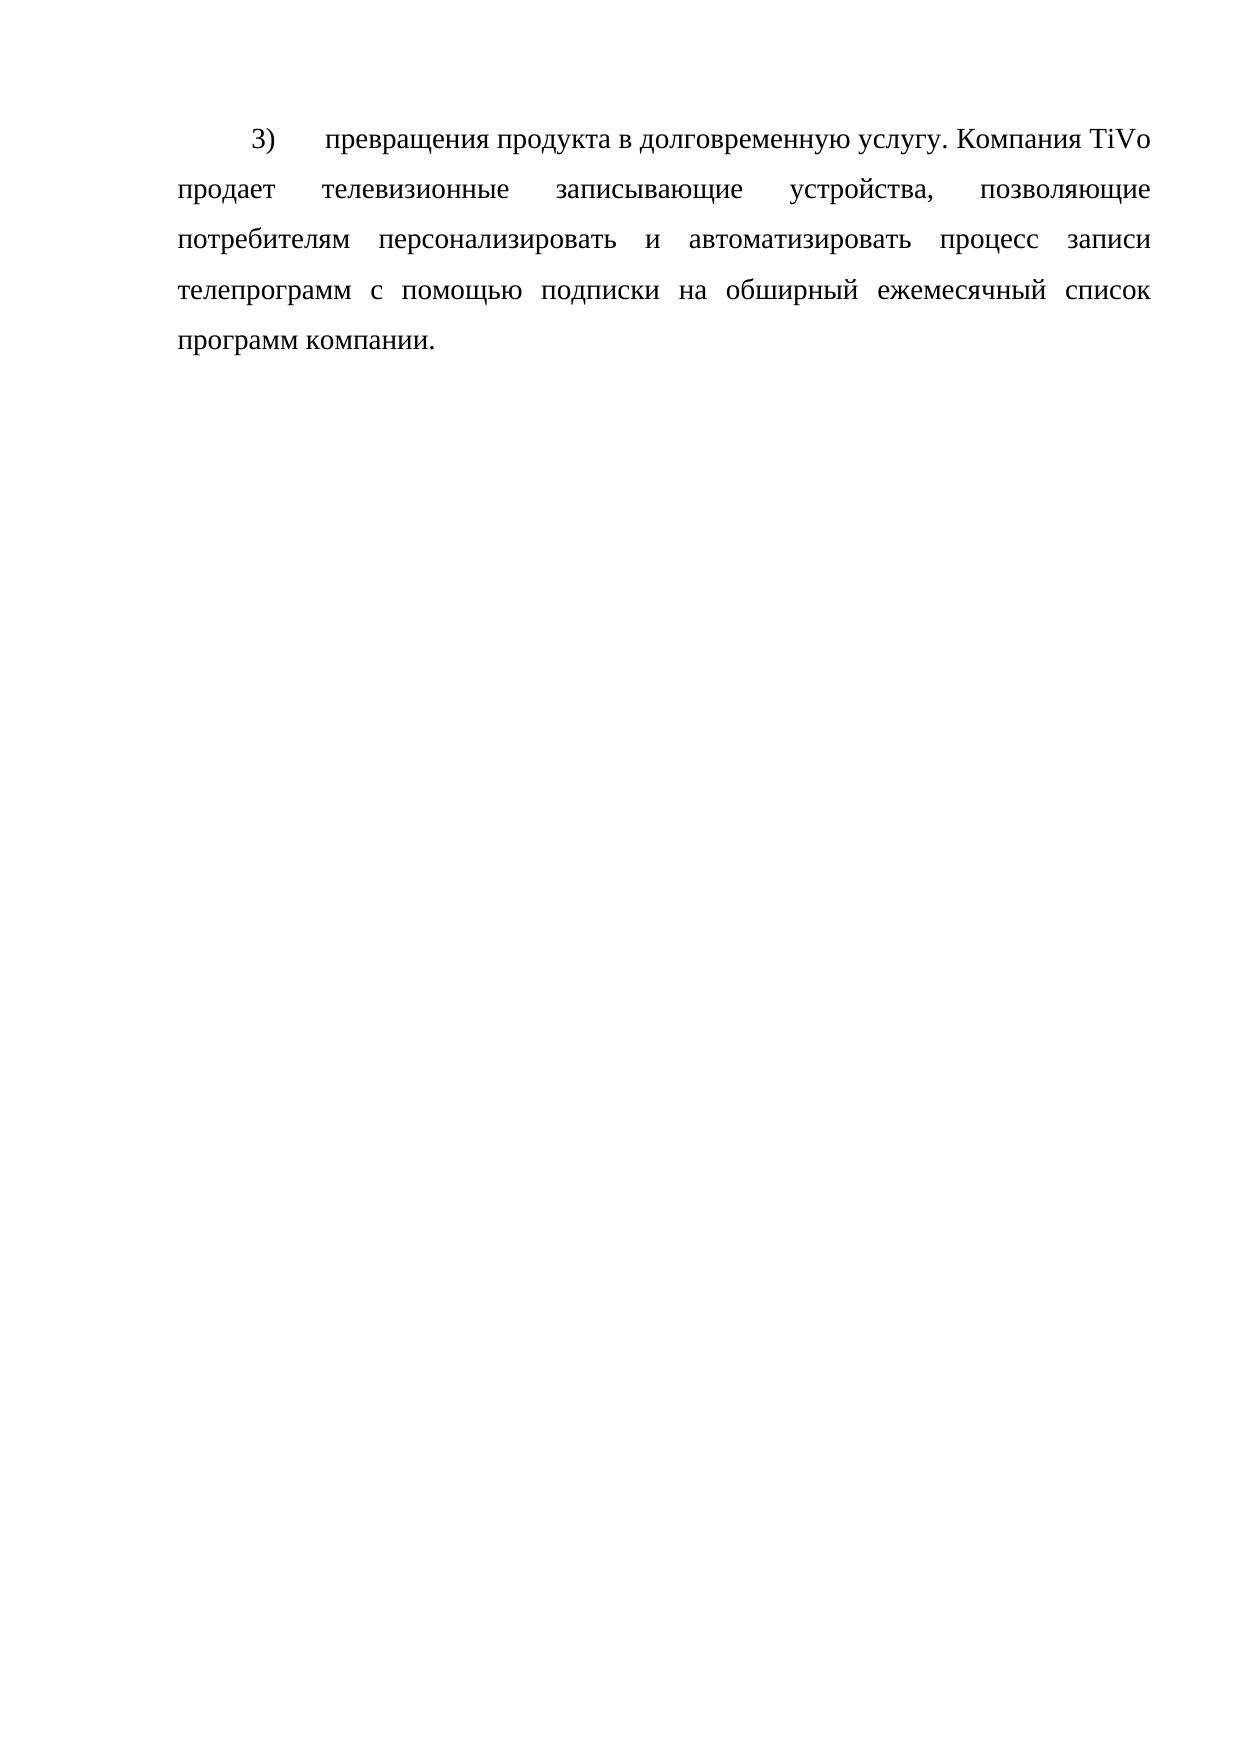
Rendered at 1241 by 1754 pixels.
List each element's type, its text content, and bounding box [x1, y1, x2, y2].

list превращения продукта в долговременную услугу. Компания TiVo продает телевизионные записывающие устройства, позволяющие потребителям персонализировать и автоматизировать процесс записи телепрограмм с помощью подписки на обширный ежемесячный список программ компании. [177, 121, 1152, 356]
